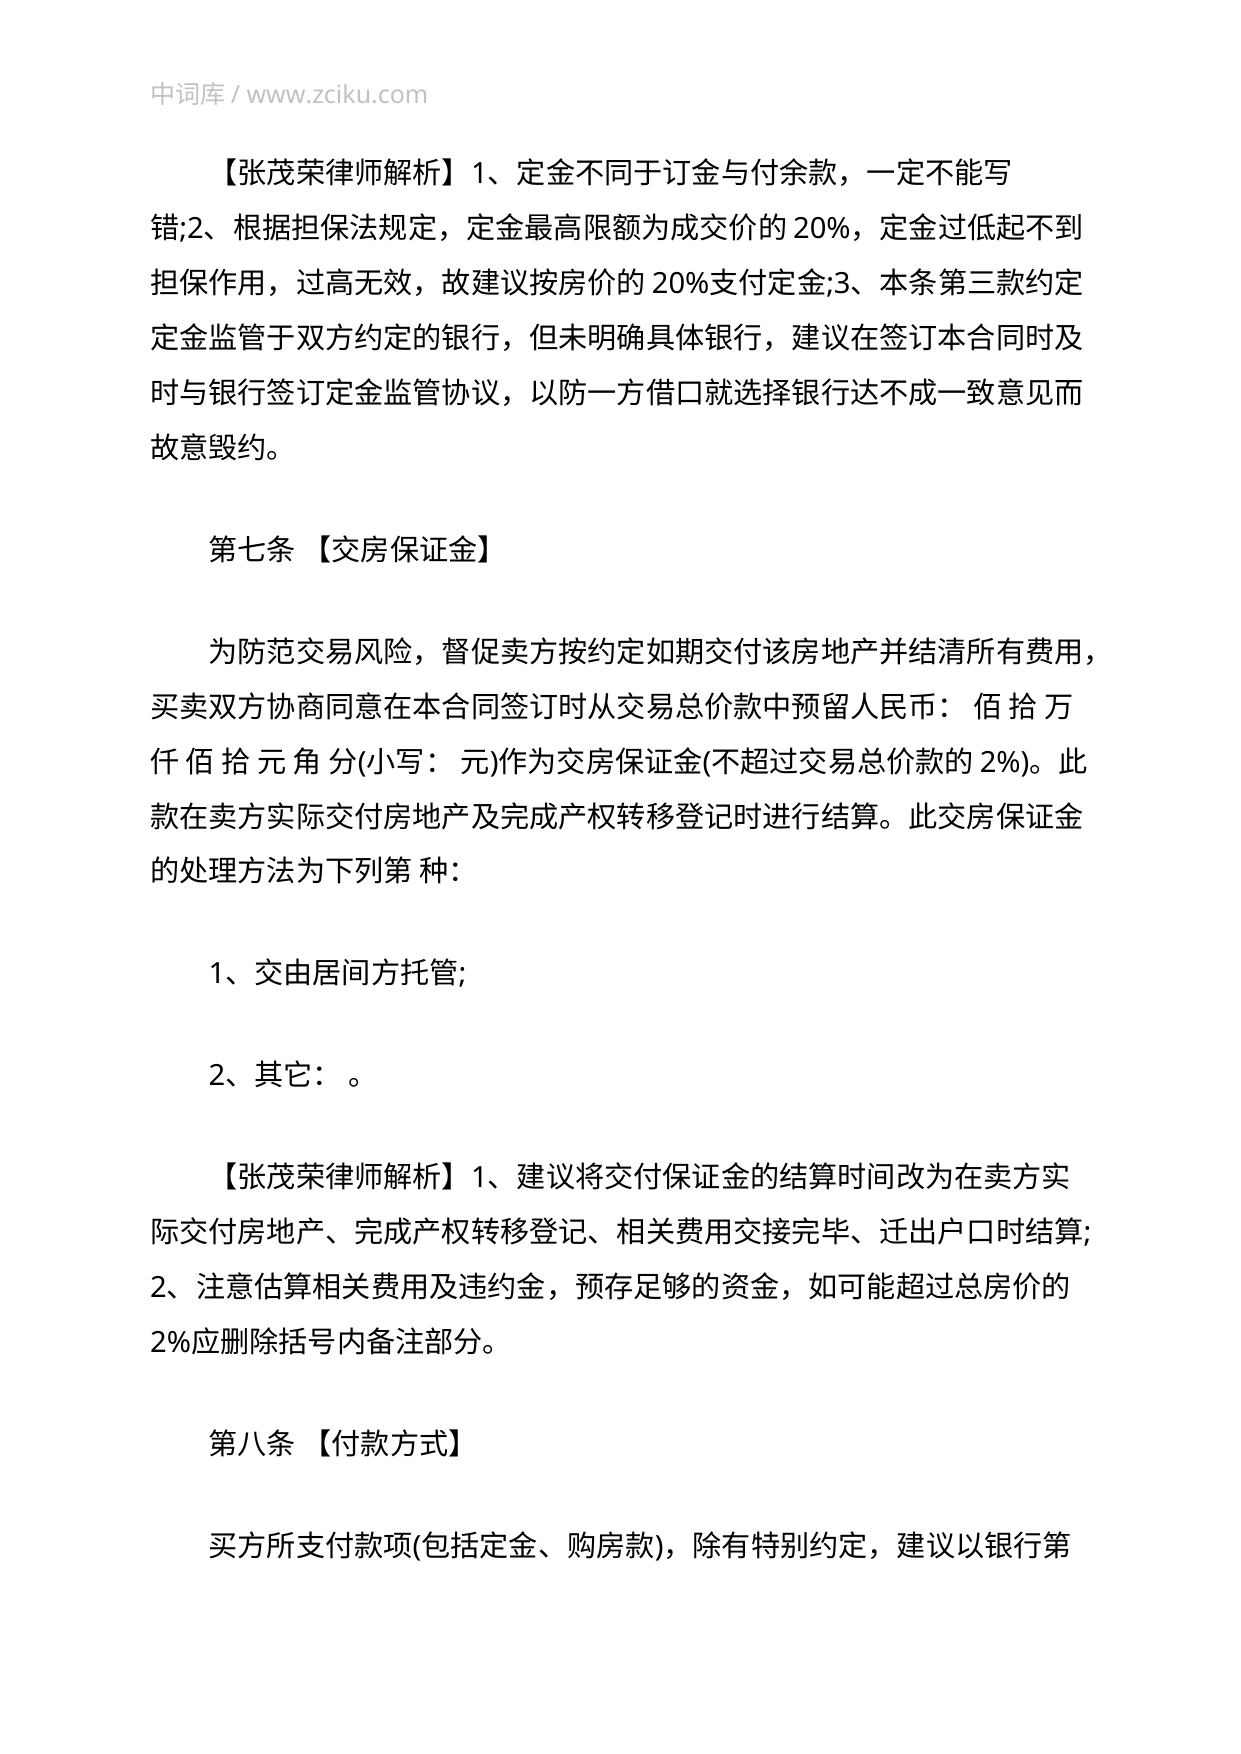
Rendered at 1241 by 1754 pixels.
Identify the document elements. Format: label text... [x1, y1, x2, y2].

text 第七条 【交房保证金】 [150, 527, 1090, 569]
text 为防范交易风险，督促卖方按约定如期交付该房地产并结清所有费用，买卖双方协商同意在本合同签订时从交易总价款中预留人民币： 佰 拾 万 仟 佰 拾 元 角 分(小写： 元)作为交房保证金(不超过交易总价款的2%)。此款在卖方实际交付房地产及完成产权转移登记时进行结算。此交房保证金的处理方法为下列第 种： [150, 628, 1090, 890]
text 第八条 【付款方式】 [150, 1421, 1090, 1463]
text 2、其它： 。 [150, 1052, 1090, 1094]
text 1、交由居间方托管; [150, 950, 1090, 992]
text 【张茂荣律师解析】1、定金不同于订金与付余款，一定不能写错;2、根据担保法规定，定金最高限额为成交价的20%，定金过低起不到担保作用，过高无效，故建议按房价的20%支付定金;3、本条第三款约定定金监管于双方约定的银行，但未明确具体银行，建议在签订本合同时及时与银行签订定金监管协议，以防一方借口就选择银行达不成一致意见而故意毁约。 [150, 150, 1090, 467]
text 【张茂荣律师解析】1、建议将交付保证金的结算时间改为在卖方实际交付房地产、完成产权转移登记、相关费用交接完毕、迁出户口时结算;2、注意估算相关费用及违约金，预存足够的资金，如可能超过总房价的2%应删除括号内备注部分。 [150, 1154, 1090, 1361]
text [150, 1522, 1090, 1565]
